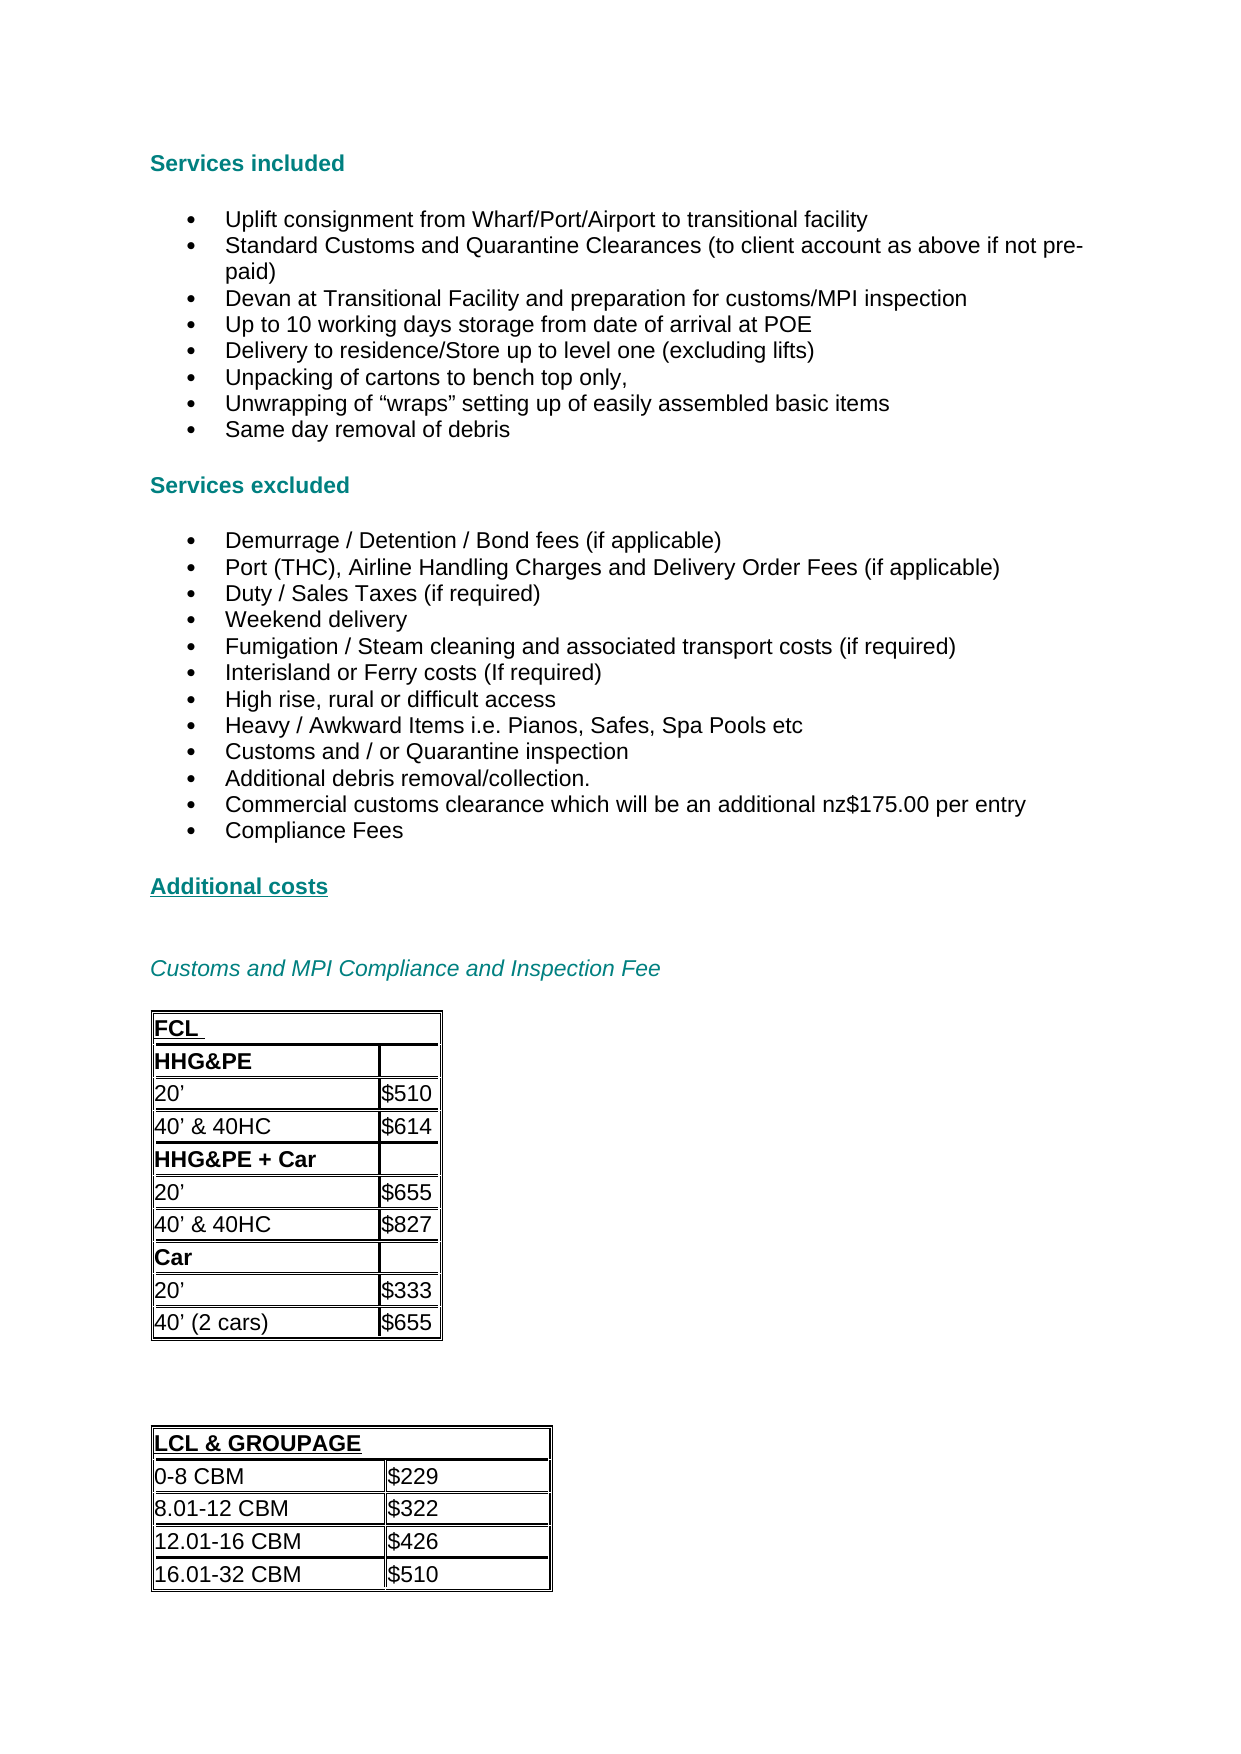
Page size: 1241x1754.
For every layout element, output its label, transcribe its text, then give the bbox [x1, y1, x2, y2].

table_cell 40’ (2 cars) [154, 1305, 379, 1337]
table_cell $229 [387, 1458, 551, 1491]
list Demurrage / Detention / Bond fees (if applicable) [187, 527, 1090, 554]
table_cell 0-8 CBM [152, 1458, 384, 1491]
list Up to 10 working days storage from date of arrival at POE [187, 311, 1090, 337]
table_cell 8.01-12 CBM [152, 1491, 386, 1523]
list Fumigation / Steam cleaning and associated transport costs (if required) [187, 633, 1090, 659]
list Heavy / Awkward Items i.e. Pianos, Safes, Spa Pools etc [187, 712, 1090, 738]
table_cell $655 [379, 1174, 441, 1206]
list Unpacking of cartons to bench top only, [187, 364, 1090, 390]
list Devan at Transitional Facility and preparation for customs/MPI inspection [187, 284, 1090, 311]
table_cell 20’ [152, 1272, 379, 1304]
text Services excluded [150, 472, 1090, 498]
table_cell $655 [379, 1305, 440, 1337]
table_cell Car [154, 1239, 378, 1272]
list Weekend delivery [187, 606, 1090, 633]
table_cell $322 [386, 1491, 551, 1523]
list Uplift consignment from Wharf/Port/Airport to transitional facility [187, 206, 1090, 232]
table_cell HHG&PE [152, 1043, 378, 1076]
table_cell $614 [381, 1108, 440, 1141]
list Port (THC), Airline Handling Charges and Delivery Order Fees (if applicable) [187, 554, 1090, 580]
list Delivery to residence/Store up to level one (excluding lifts) [187, 337, 1090, 364]
table_cell 40’ & 40HC [154, 1206, 378, 1239]
list Same day removal of debris [187, 416, 1090, 443]
table_cell $333 [379, 1272, 441, 1304]
table_header LCL & GROUPAGE [154, 1429, 549, 1458]
list Commercial customs clearance which will be an additional nz$175.00 per entry [187, 791, 1090, 817]
list Unwrapping of “wraps” setting up of easily assembled basic items [187, 390, 1090, 416]
list Interisland or Ferry costs (If required) [187, 659, 1090, 686]
list Duty / Sales Taxes (if required) [187, 580, 1090, 606]
table_cell 20’ [152, 1174, 379, 1206]
table_header FCL [154, 1014, 440, 1043]
list Customs and / or Quarantine inspection [187, 738, 1090, 764]
list Additional debris removal/collection. [187, 764, 1090, 791]
table_cell [381, 1043, 441, 1076]
table_cell $426 [387, 1523, 550, 1556]
table_cell 12.01-16 CBM [154, 1523, 384, 1556]
text Customs and MPI Compliance and Inspection Fee [150, 928, 1090, 981]
table_cell [381, 1141, 440, 1174]
list High rise, rural or difficult access [187, 686, 1090, 712]
text Additional costs [150, 873, 1090, 899]
list Standard Customs and Quarantine Clearances (to client account as above if not pre-paid) [187, 232, 1090, 284]
table_cell $510 [386, 1556, 549, 1589]
table_cell [381, 1239, 440, 1272]
table_cell $827 [381, 1206, 440, 1239]
table_cell 16.01-32 CBM [154, 1556, 386, 1589]
list Compliance Fees [187, 817, 1090, 844]
text Services included [150, 150, 1090, 176]
table_cell 40’ & 40HC [154, 1108, 378, 1141]
table_cell 20’ [152, 1076, 379, 1108]
table_cell $510 [379, 1076, 441, 1108]
table_cell HHG&PE + Car [154, 1141, 378, 1174]
